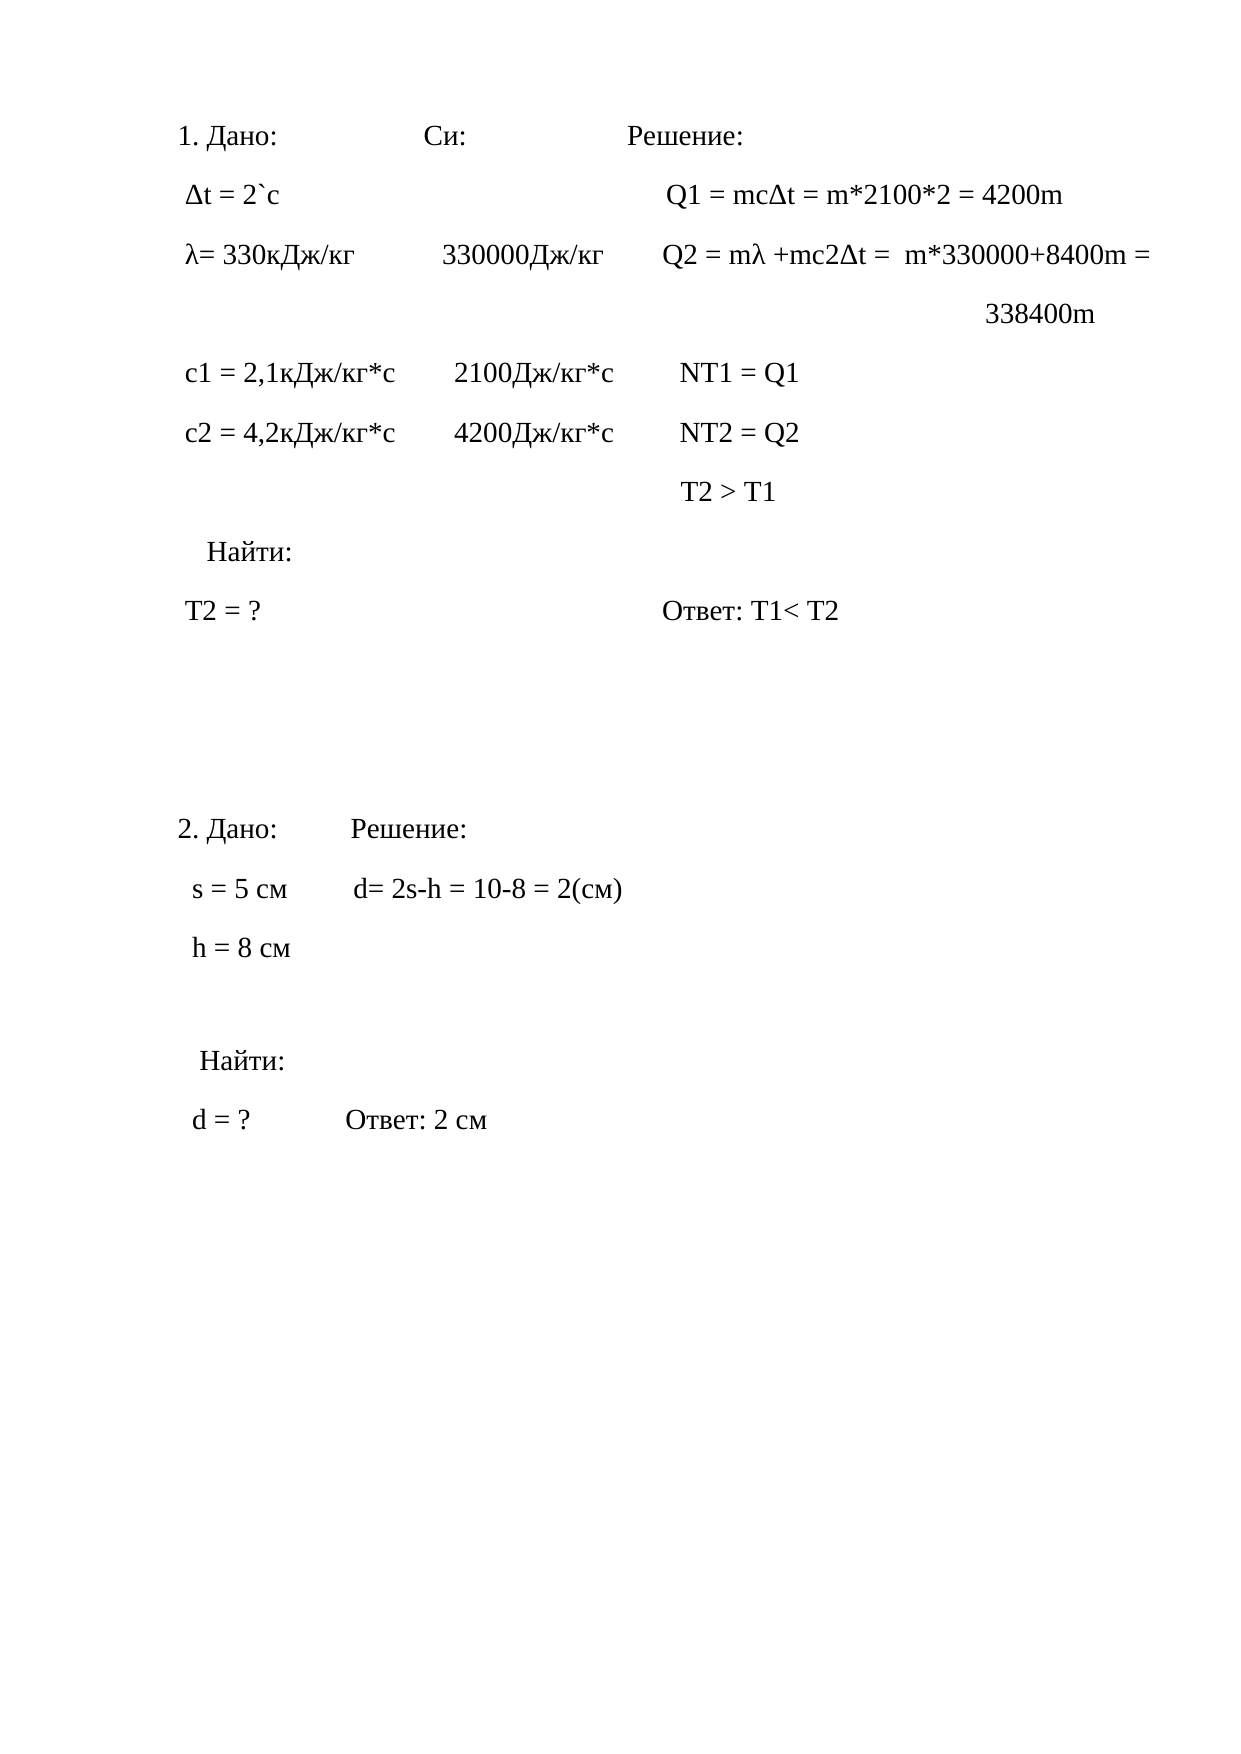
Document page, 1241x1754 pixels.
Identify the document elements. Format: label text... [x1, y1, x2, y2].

text 2. Дано: Решение: [177, 812, 1152, 845]
text с1 = 2,1кДж/кг*с 2100Дж/кг*с NT1 = Q1 [177, 356, 1152, 389]
text Найти: [177, 534, 1152, 567]
text s = 5 см d= 2s-h = 10-8 = 2(см) [177, 871, 1152, 904]
text с2 = 4,2кДж/кг*с 4200Дж/кг*с NT2 = Q2 [177, 415, 1152, 448]
text d = ? Ответ: 2 см [177, 1102, 1152, 1136]
text 338400m [177, 296, 1152, 330]
text T2 = ? Ответ: T1< T2 [177, 593, 1152, 627]
text 1. Дано: Cи: Решение: [177, 118, 1152, 152]
text Найти: [177, 1043, 1152, 1076]
text T2 > T1 [177, 474, 1152, 508]
text Δt = 2`c Q1 = mcΔt = m*2100*2 = 4200m [177, 177, 1152, 211]
text h = 8 cм [177, 930, 1152, 964]
text λ= 330кДж/кг 330000Дж/кг Q2 = mλ +mc2Δt = m*330000+8400m = [177, 237, 1152, 270]
